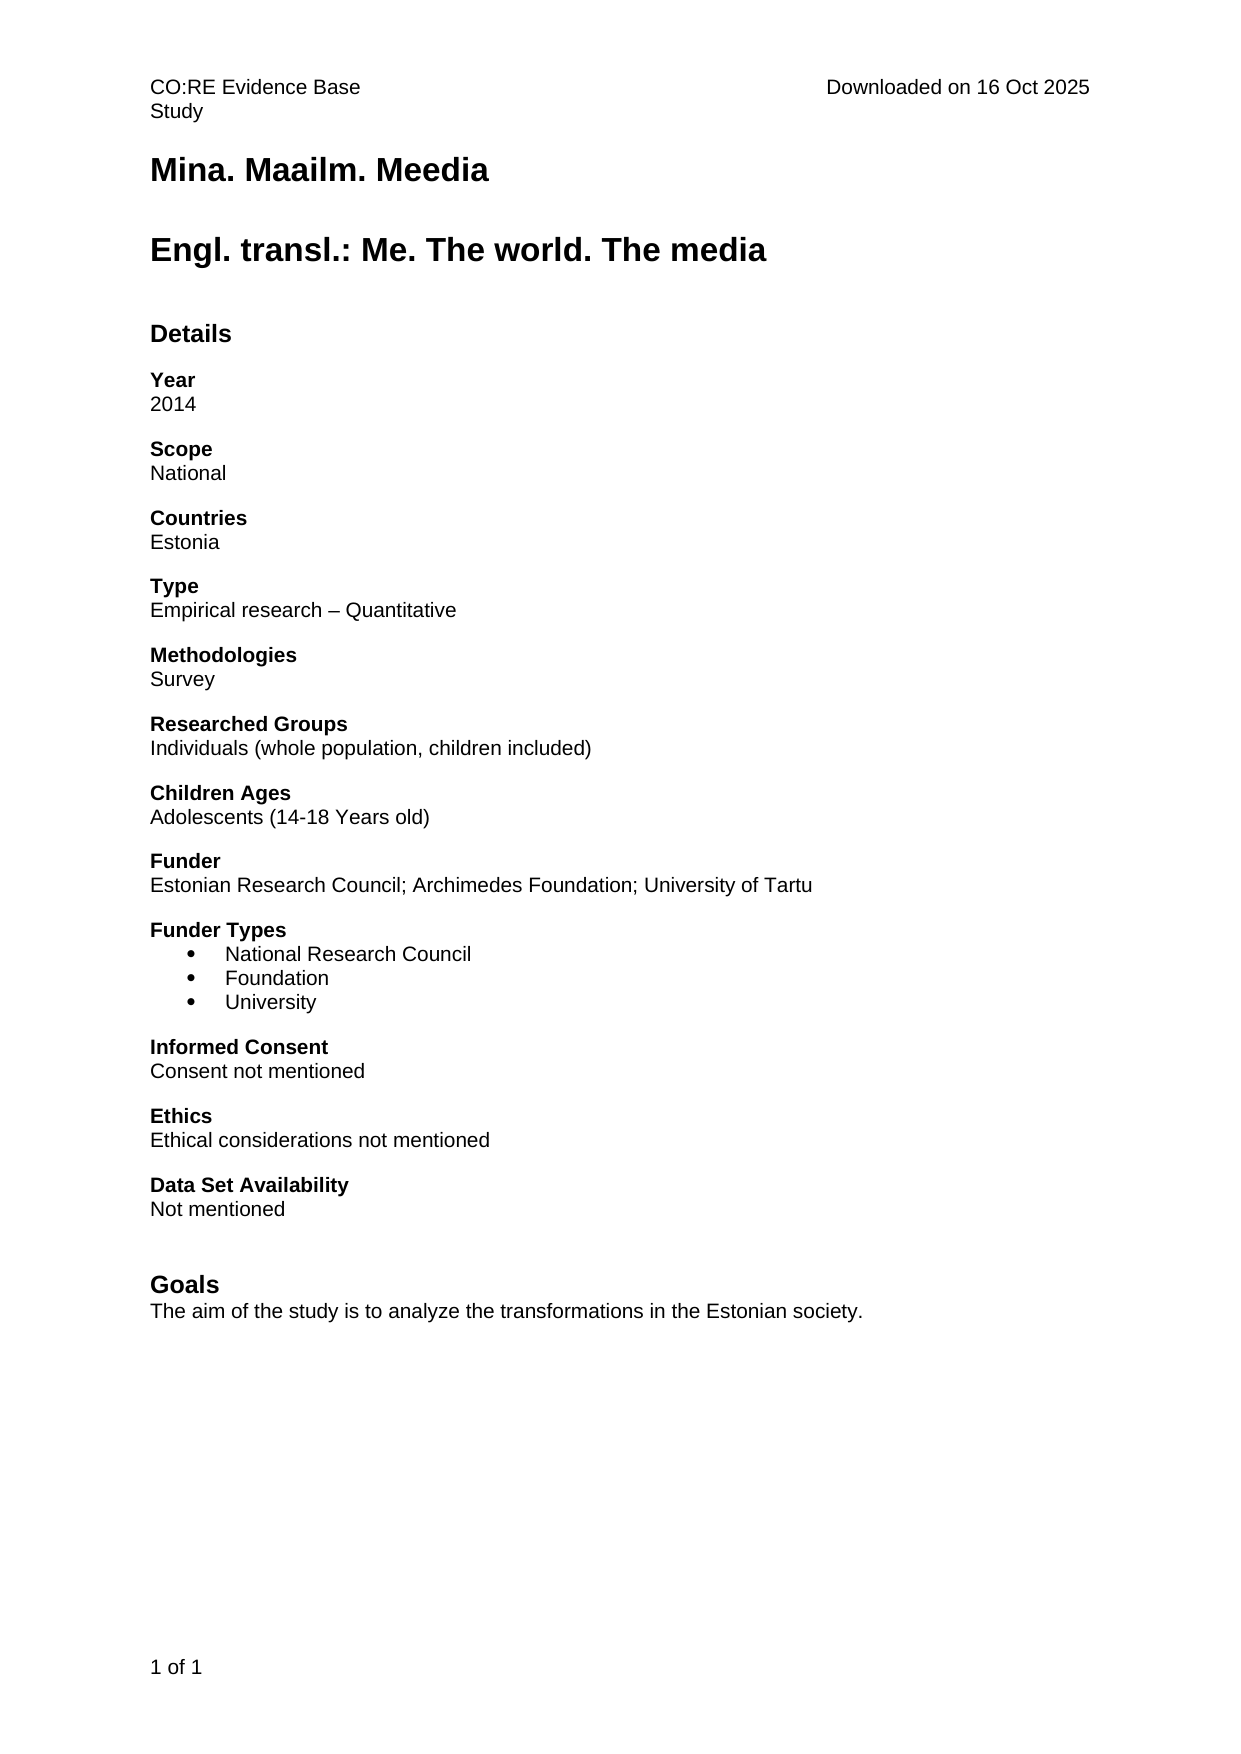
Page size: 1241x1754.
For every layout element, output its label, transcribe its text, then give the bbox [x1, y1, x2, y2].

title Mina. Maailm. Meedia [150, 150, 1090, 188]
subtitle Researched Groups [150, 712, 1090, 736]
text Individuals (whole population, children included) [150, 736, 1090, 760]
text Estonia [150, 529, 1090, 553]
subtitle Scope [150, 437, 1090, 461]
subtitle Year [150, 368, 1090, 392]
text Consent not mentioned [150, 1059, 1090, 1083]
subtitle Countries [150, 506, 1090, 529]
subtitle Children Ages [150, 781, 1090, 804]
subtitle Details [150, 318, 1090, 347]
text Adolescents (14-18 Years old) [150, 804, 1090, 828]
subtitle Data Set Availability [150, 1173, 1090, 1197]
text Ethical considerations not mentioned [150, 1128, 1090, 1152]
subtitle Goals [150, 1271, 1090, 1299]
text The aim of the study is to analyze the transformations in the Estonian society. [150, 1299, 1090, 1323]
text 2014 [150, 392, 1090, 416]
text Survey [150, 667, 1090, 691]
list National Research Council [187, 942, 1090, 966]
text National [150, 461, 1090, 485]
text Not mentioned [150, 1197, 1090, 1221]
title Engl. transl.: Me. The world. The media [150, 230, 1090, 268]
subtitle Ethics [150, 1104, 1090, 1128]
subtitle Type [150, 574, 1090, 598]
subtitle Methodologies [150, 643, 1090, 667]
subtitle Informed Consent [150, 1035, 1090, 1059]
subtitle Funder Types [150, 918, 1090, 942]
text Estonian Research Council; Archimedes Foundation; University of Tartu [150, 873, 1090, 897]
subtitle Funder [150, 849, 1090, 873]
list University [187, 990, 1090, 1014]
text Empirical research – Quantitative [150, 598, 1090, 622]
list Foundation [187, 966, 1090, 990]
